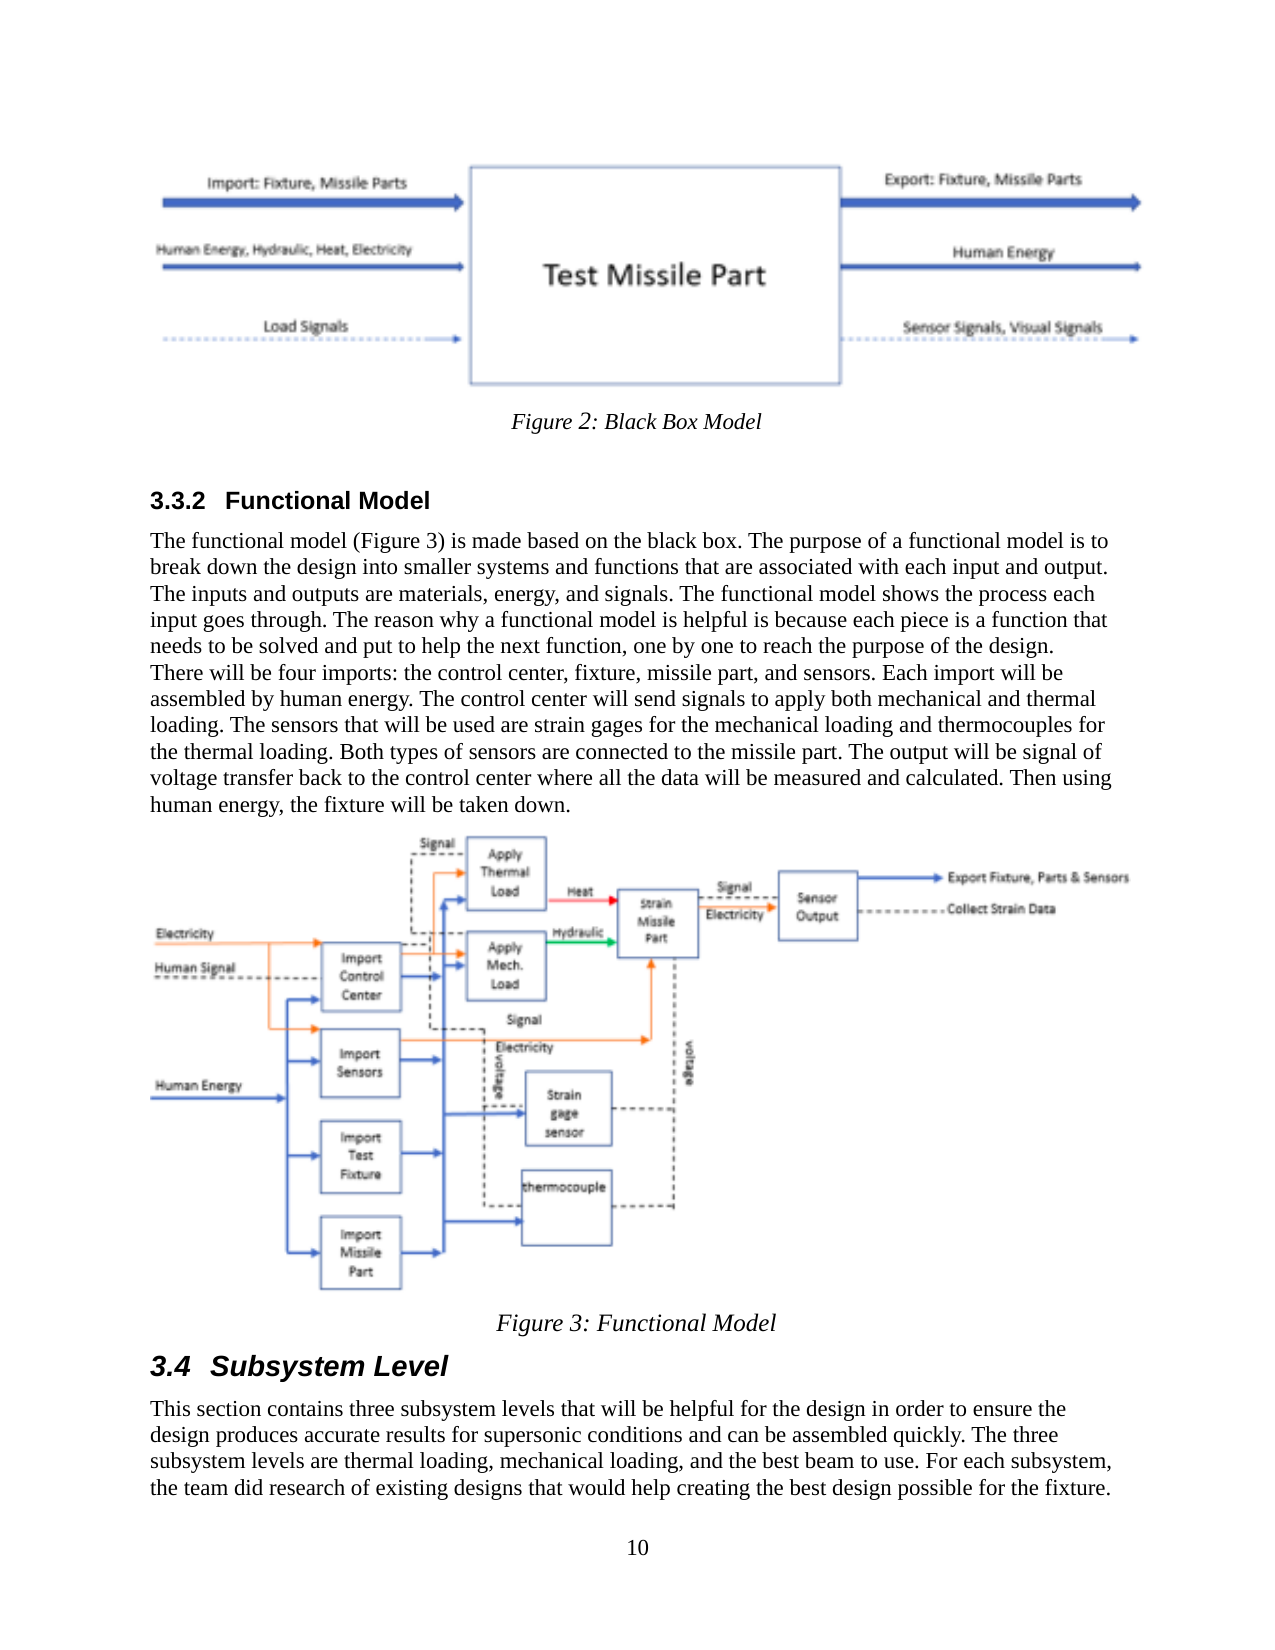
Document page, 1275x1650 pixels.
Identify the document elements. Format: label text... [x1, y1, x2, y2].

text There will be four imports: the control center, fixture, missile part, and sensors. Each import will be assembled by human energy. The control center will send signals to apply both mechanical and thermal loading. The sensors that will be used are strain gages for the mechanical loading and thermocouples for the thermal loading. Both types of sensors are connected to the missile part. The output will be signal of voltage transfer back to the control center where all the data will be measured and calculated. Then using human energy, the fixture will be taken down. [150, 659, 1125, 817]
subtitle Subsystem Level [150, 1349, 1125, 1383]
text This section contains three subsystem levels that will be helpful for the design in order to ensure the design produces accurate results for supersonic conditions and can be assembled quickly. The three subsystem levels are thermal loading, mechanical loading, and the best beam to use. For each subsystem, the team did research of existing designs that would help creating the best design possible for the fixture. [150, 1395, 1125, 1500]
text The functional model (Figure 3) is made based on the black box. The purpose of a functional model is to break down the design into smaller systems and functions that are associated with each input and output. The inputs and outputs are materials, energy, and signals. The functional model shows the process each input goes through. The reason why a functional model is helpful is because each piece is a function that needs to be solved and put to help the next function, one by one to reach the purpose of the design. [150, 527, 1125, 659]
picture [150, 150, 1155, 394]
text Figure 3: Functional Model [150, 1308, 1125, 1337]
picture [150, 829, 1131, 1296]
text Figure 2: Black Box Model [150, 406, 1125, 435]
subtitle Functional Model [150, 486, 1125, 515]
